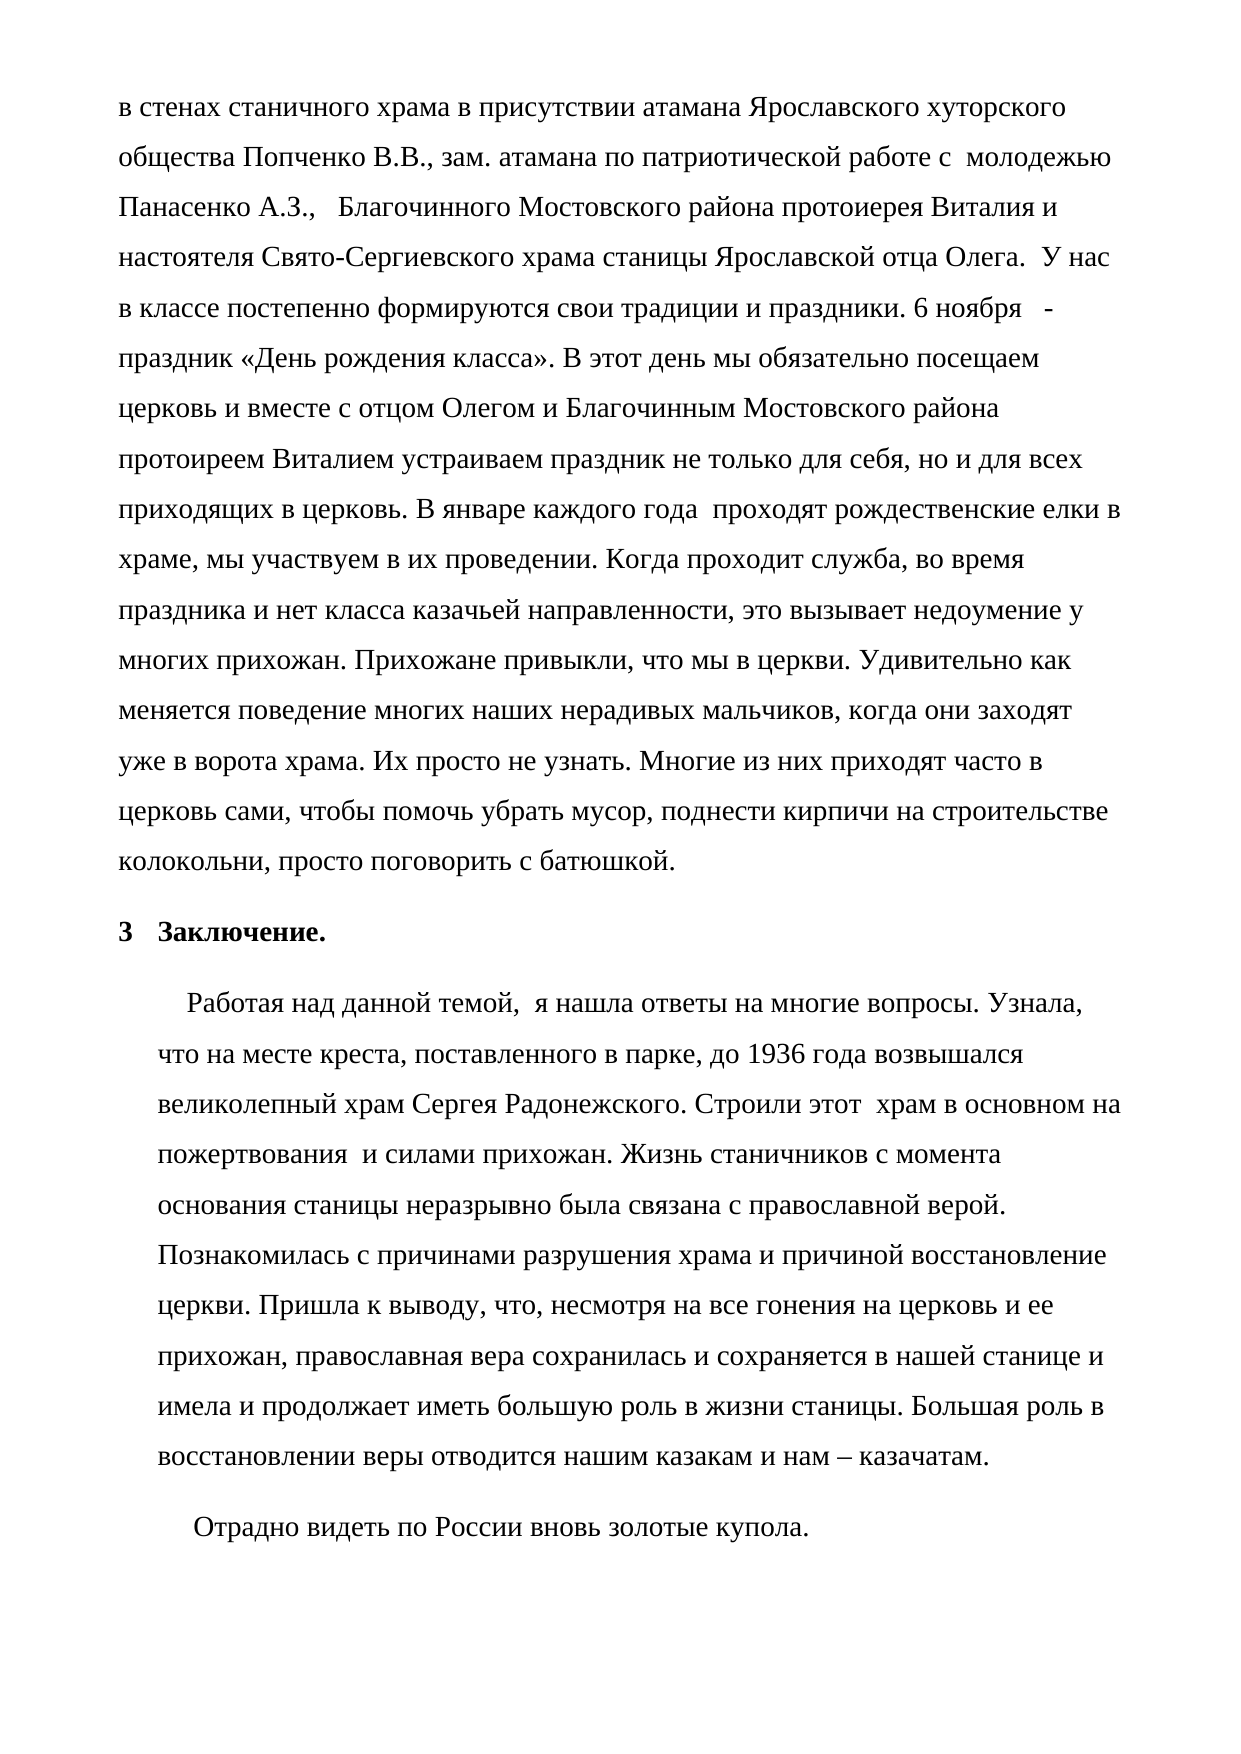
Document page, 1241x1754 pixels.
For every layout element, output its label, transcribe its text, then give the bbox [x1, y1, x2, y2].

text Отрадно видеть по России вновь золотые купола. [193, 1509, 1122, 1543]
text Работая над данной темой, я нашла ответы на многие вопросы. Узнала, что на месте креста, поставленного в парке, до 1936 года возвышался великолепный храм Сергея Радонежского. Строили этот храм в основном на пожертвования и силами прихожан. Жизнь станичников с момента основания станицы неразрывно была связана с православной верой. Познакомилась с причинами разрушения храма и причиной восстановление церкви. Пришла к выводу, что, несмотря на все гонения на церковь и ее прихожан, православная вера сохранилась и сохраняется в нашей станице и имела и продолжает иметь большую роль в жизни станицы. Большая роль в восстановлении веры отводится нашим казакам и нам – казачатам. [157, 986, 1122, 1472]
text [118, 89, 1122, 877]
list Заключение. [118, 914, 1122, 948]
